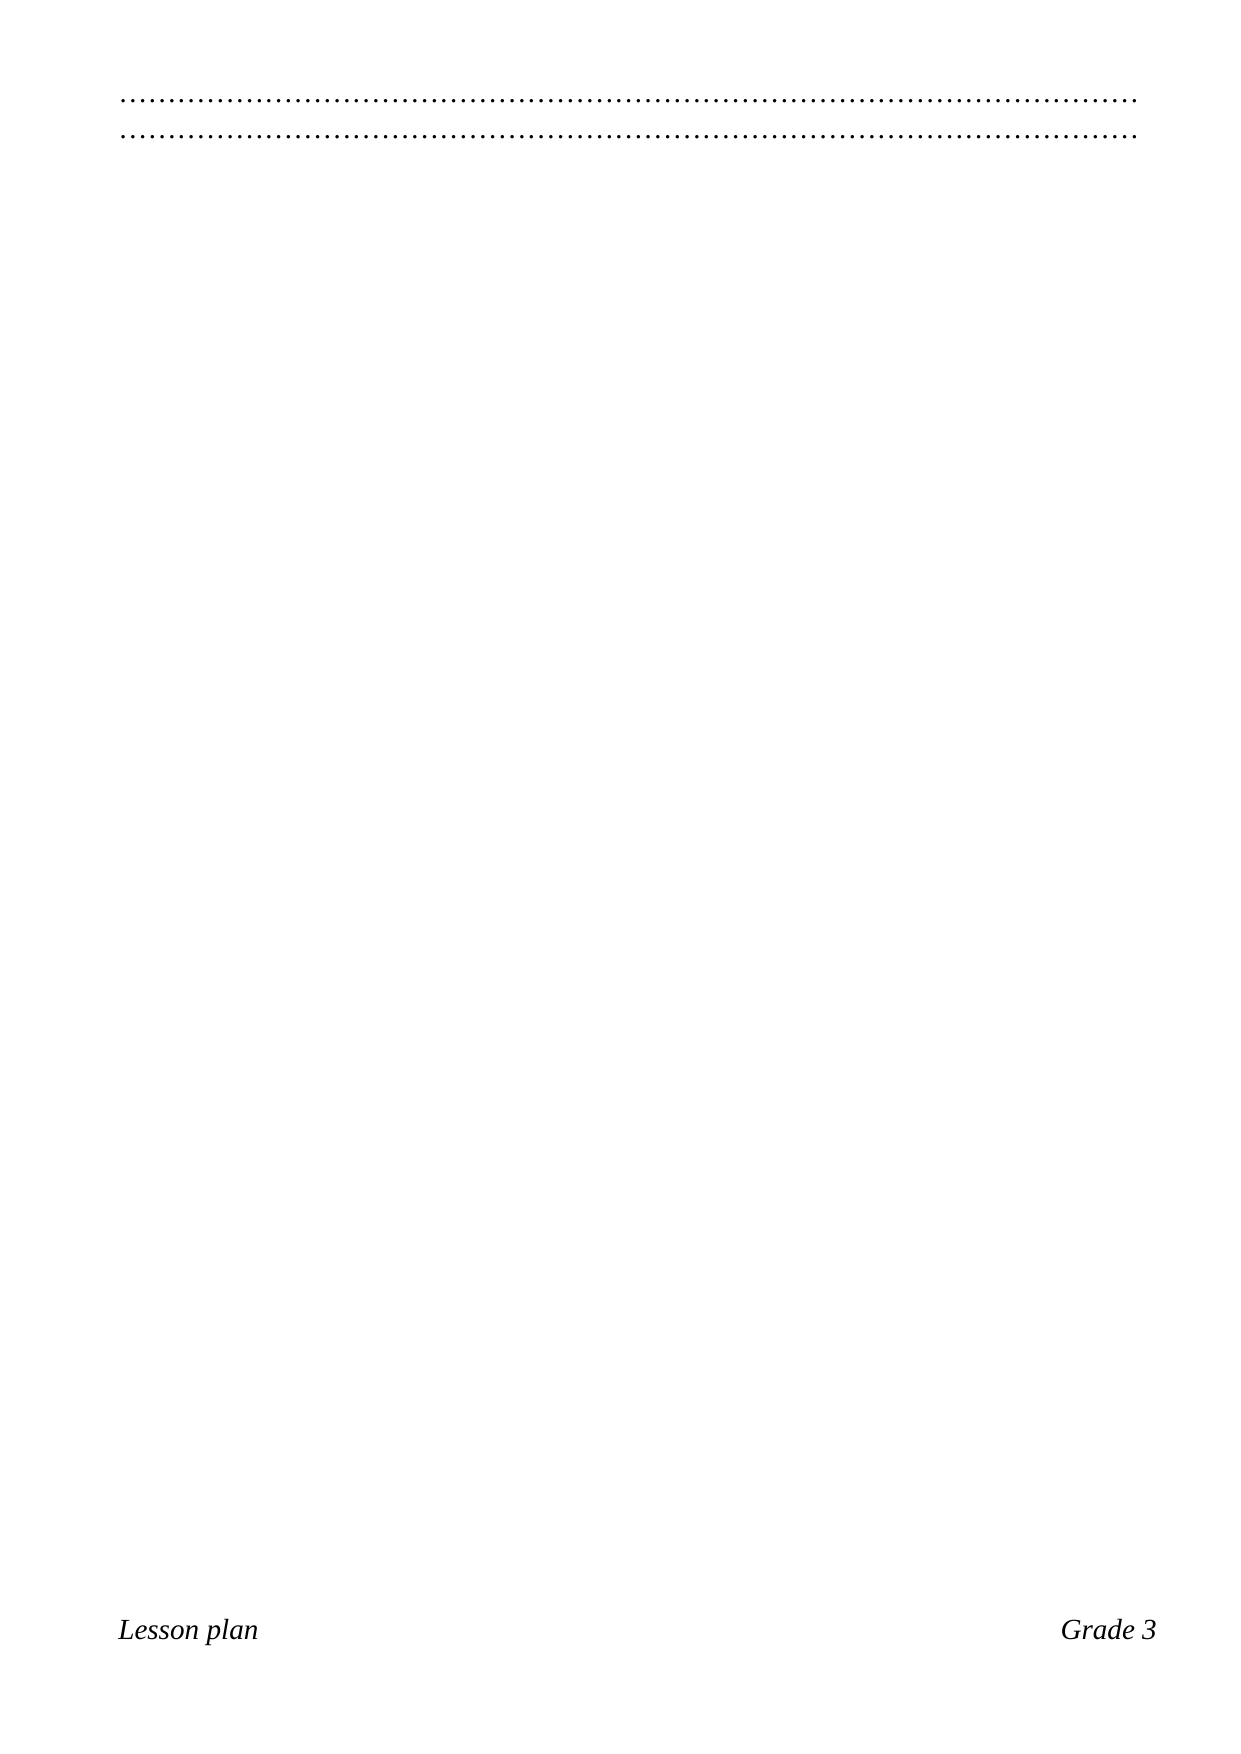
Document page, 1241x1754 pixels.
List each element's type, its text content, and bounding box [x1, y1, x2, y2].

text ………………………………………………………………………………………………………………………………………………………………………………………… [118, 75, 1165, 145]
